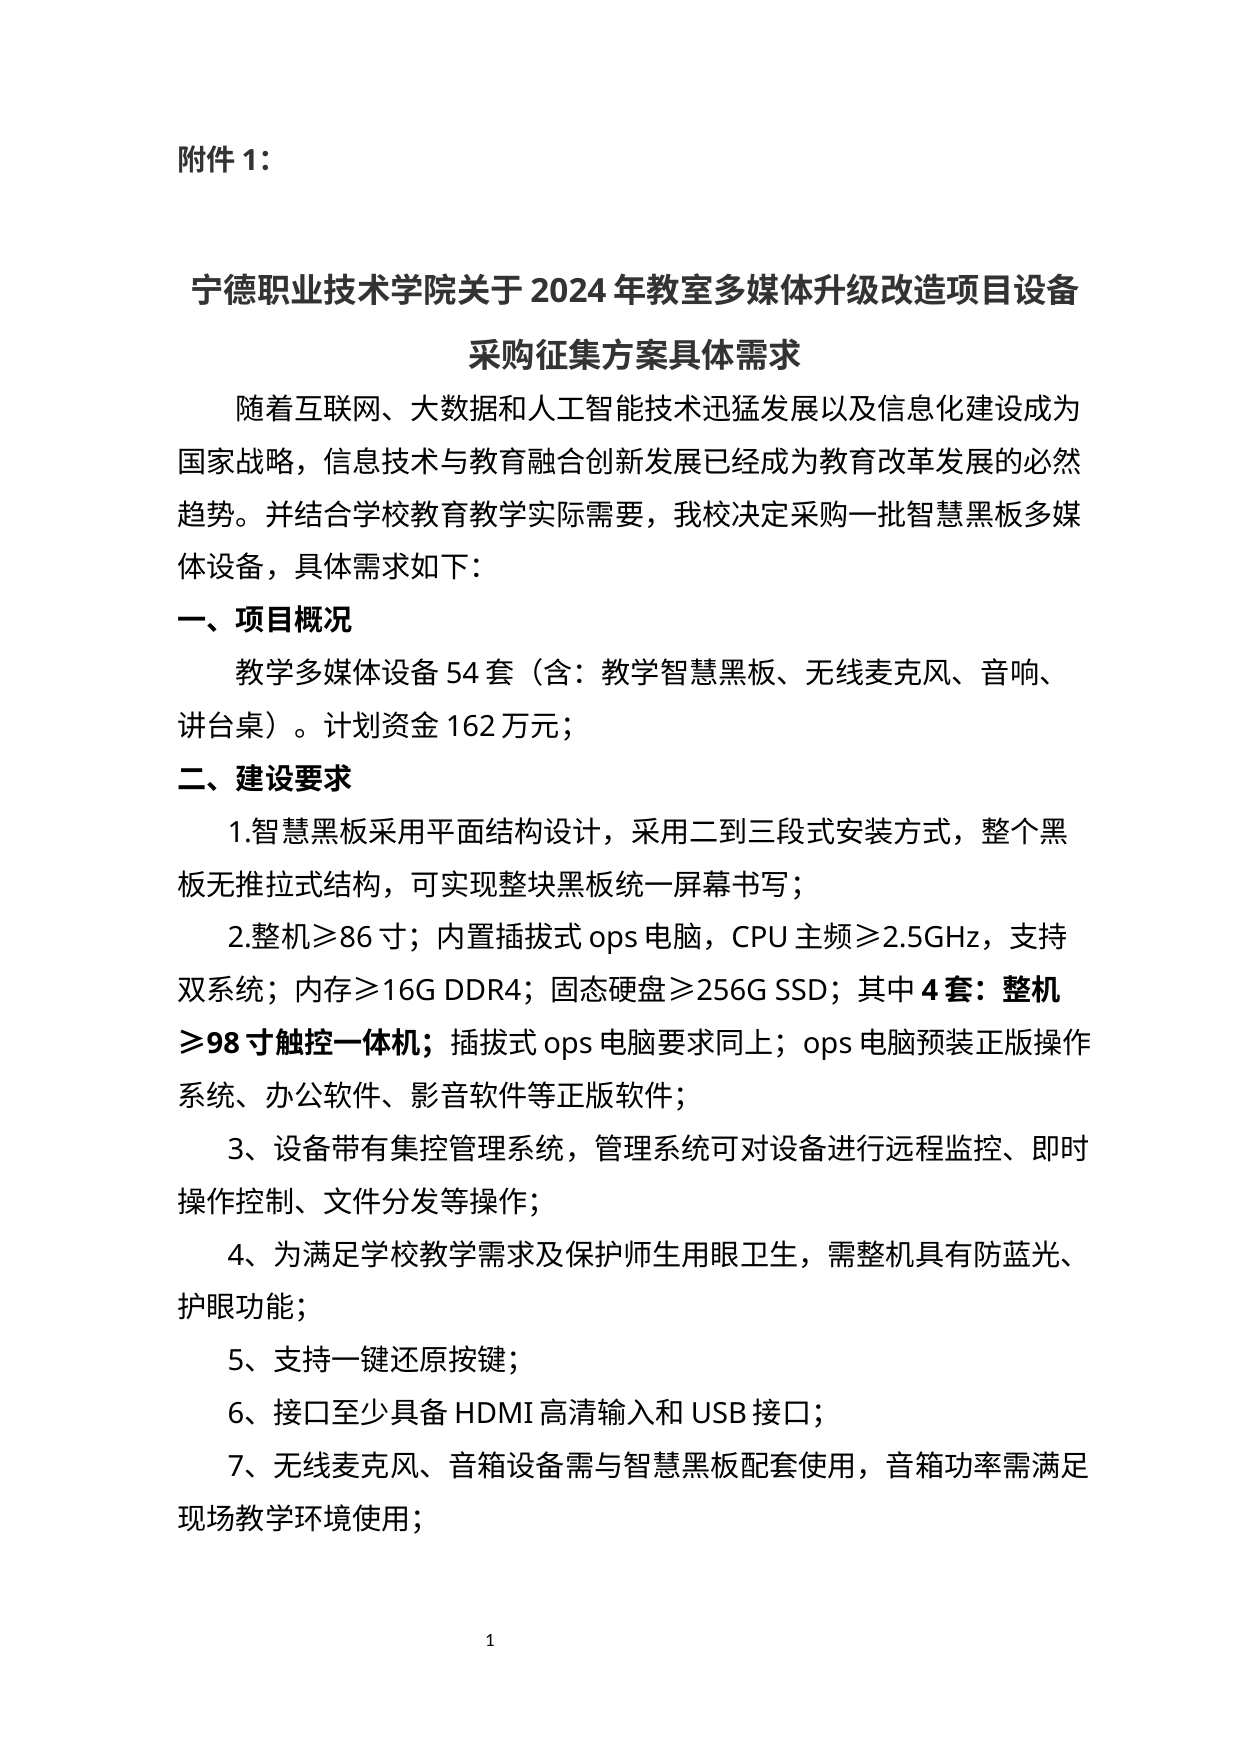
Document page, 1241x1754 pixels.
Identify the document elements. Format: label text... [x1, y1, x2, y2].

text 5、支持一键还原按键； [177, 1337, 1092, 1379]
text 3、设备带有集控管理系统，管理系统可对设备进行远程监控、即时操作控制、文件分发等操作； [177, 1125, 1092, 1221]
text 7、无线麦克风、音箱设备需与智慧黑板配套使用，音箱功率需满足现场教学环境使用； [177, 1443, 1092, 1538]
text 2.整机≥86寸；内置插拔式ops电脑，CPU主频≥2.5GHz，支持双系统；内存≥16G DDR4；固态硬盘≥256G SSD；其中4套：整机≥98寸触控一体机；插拔式ops电脑要求同上；ops电脑预装正版操作系统、办公软件、影音软件等正版软件； [177, 914, 1092, 1115]
text 二、建设要求 [177, 755, 1092, 798]
text 4、为满足学校教学需求及保护师生用眼卫生，需整机具有防蓝光、护眼功能； [177, 1231, 1092, 1326]
text 宁德职业技术学院关于2024年教室多媒体升级改造项目设备采购征集方案具体需求 [177, 255, 1092, 385]
text 随着互联网、大数据和人工智能技术迅猛发展以及信息化建设成为国家战略，信息技术与教育融合创新发展已经成为教育改革发展的必然趋势。并结合学校教育教学实际需要，我校决定采购一批智慧黑板多媒体设备，具体需求如下： [177, 385, 1092, 586]
text 一、项目概况 [177, 597, 1092, 639]
text 6、接口至少具备HDMI高清输入和USB接口； [177, 1390, 1092, 1432]
text 教学多媒体设备54套（含：教学智慧黑板、无线麦克风、音响、讲台桌）。计划资金162万元； [177, 649, 1092, 745]
text 1.智慧黑板采用平面结构设计，采用二到三段式安装方式，整个黑板无推拉式结构，可实现整块黑板统一屏幕书写； [177, 808, 1092, 903]
text 附件1： [177, 125, 1092, 190]
